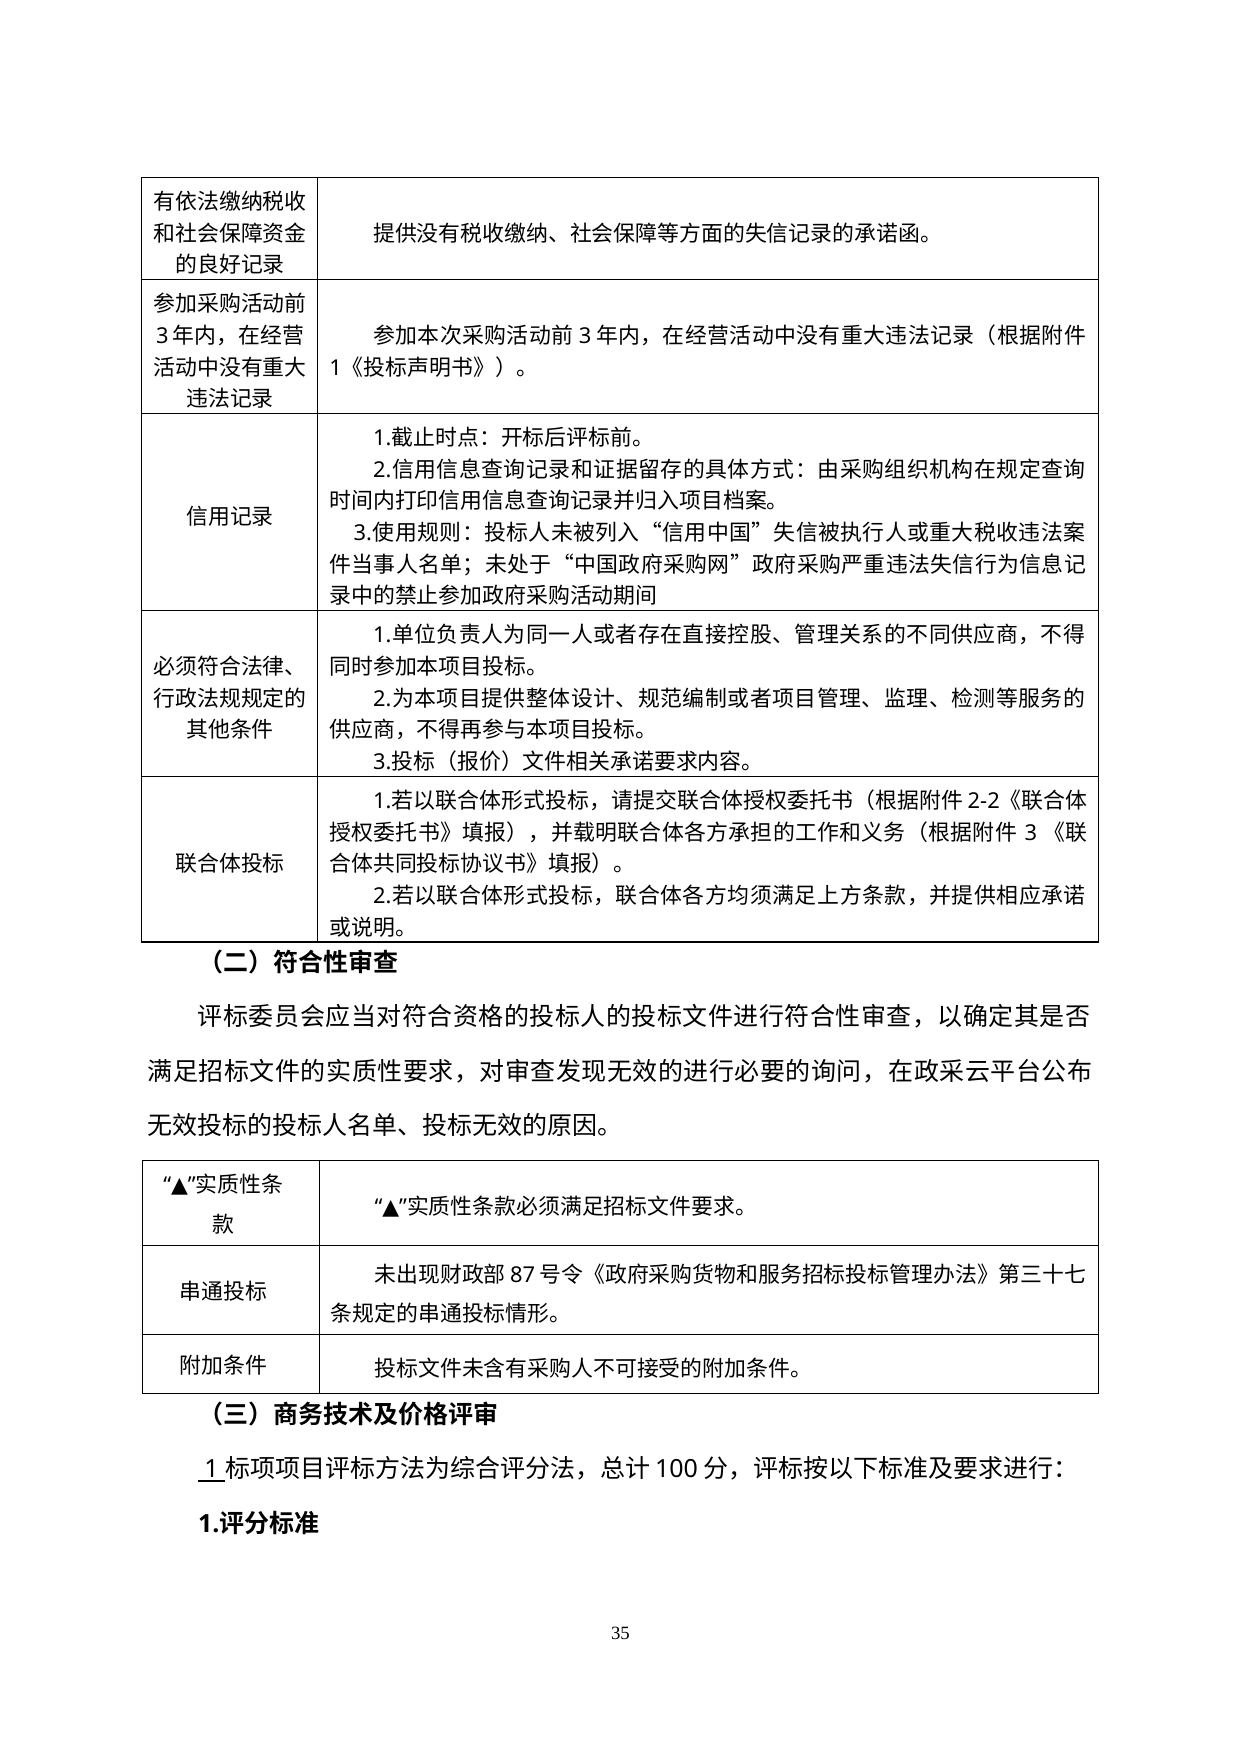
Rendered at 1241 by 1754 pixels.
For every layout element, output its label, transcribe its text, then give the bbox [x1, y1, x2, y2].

table_cell 参加采购活动前3年内，在经营活动中没有重大违法记录 [142, 280, 317, 413]
table_header “▲”实质性条款必须满足招标文件要求。 [320, 1161, 1098, 1244]
table_cell 附加条件 [143, 1335, 319, 1393]
table_cell 有依法缴纳税收和社会保障资金的良好记录 [142, 178, 317, 279]
table_cell 1.单位负责人为同一人或者存在直接控股、管理关系的不同供应商，不得同时参加本项目投标。 2.为本项目提供整体设计、规范编制或者项目管理、监理、检测等服务的供应商，不得再参与本项目投标。 3.投标（报价）文件相关承诺要求内容。 [318, 611, 1098, 776]
table_cell 信用记录 [142, 414, 317, 610]
text （二）符合性审查 [148, 943, 1092, 979]
table_cell 提供没有税收缴纳、社会保障等方面的失信记录的承诺函。 [318, 178, 1098, 279]
table_cell 联合体投标 [142, 777, 317, 941]
table_cell 投标文件未含有采购人不可接受的附加条件。 [320, 1335, 1098, 1393]
table_cell 1.截止时点：开标后评标前。 2.信用信息查询记录和证据留存的具体方式：由采购组织机构在规定查询时间内打印信用信息查询记录并归入项目档案。 3.使用规则：投标人未被列入“信用中国”失信被执行人或重大税收违法案件当事人名单；未处于“中国政府采购网”政府采购严重违法失信行为信息记录中的禁止参加政府采购活动期间 [318, 414, 1098, 610]
text 1.评分标准 [148, 1503, 1092, 1539]
text （三）商务技术及价格评审 [148, 1394, 1092, 1431]
text 1 标项项目评标方法为综合评分法，总计100分，评标按以下标准及要求进行： [148, 1449, 1092, 1485]
table_header “▲”实质性条款 [143, 1161, 319, 1244]
table_cell 参加本次采购活动前3年内，在经营活动中没有重大违法记录（根据附件1《投标声明书》）。 [318, 280, 1098, 413]
table_cell 未出现财政部87号令《政府采购货物和服务招标投标管理办法》第三十七条规定的串通投标情形。 [320, 1246, 1098, 1334]
table_cell 1.若以联合体形式投标，请提交联合体授权委托书（根据附件2-2《联合体授权委托书》填报），并载明联合体各方承担的工作和义务（根据附件3 《联合体共同投标协议书》填报）。 2.若以联合体形式投标，联合体各方均须满足上方条款，并提供相应承诺或说明。 [318, 777, 1098, 941]
table_cell 必须符合法律、行政法规规定的其他条件 [142, 611, 317, 776]
text 评标委员会应当对符合资格的投标人的投标文件进行符合性审查，以确定其是否满足招标文件的实质性要求，对审查发现无效的进行必要的询问，在政采云平台公布无效投标的投标人名单、投标无效的原因。 [148, 997, 1092, 1142]
table_cell 串通投标 [143, 1246, 319, 1334]
